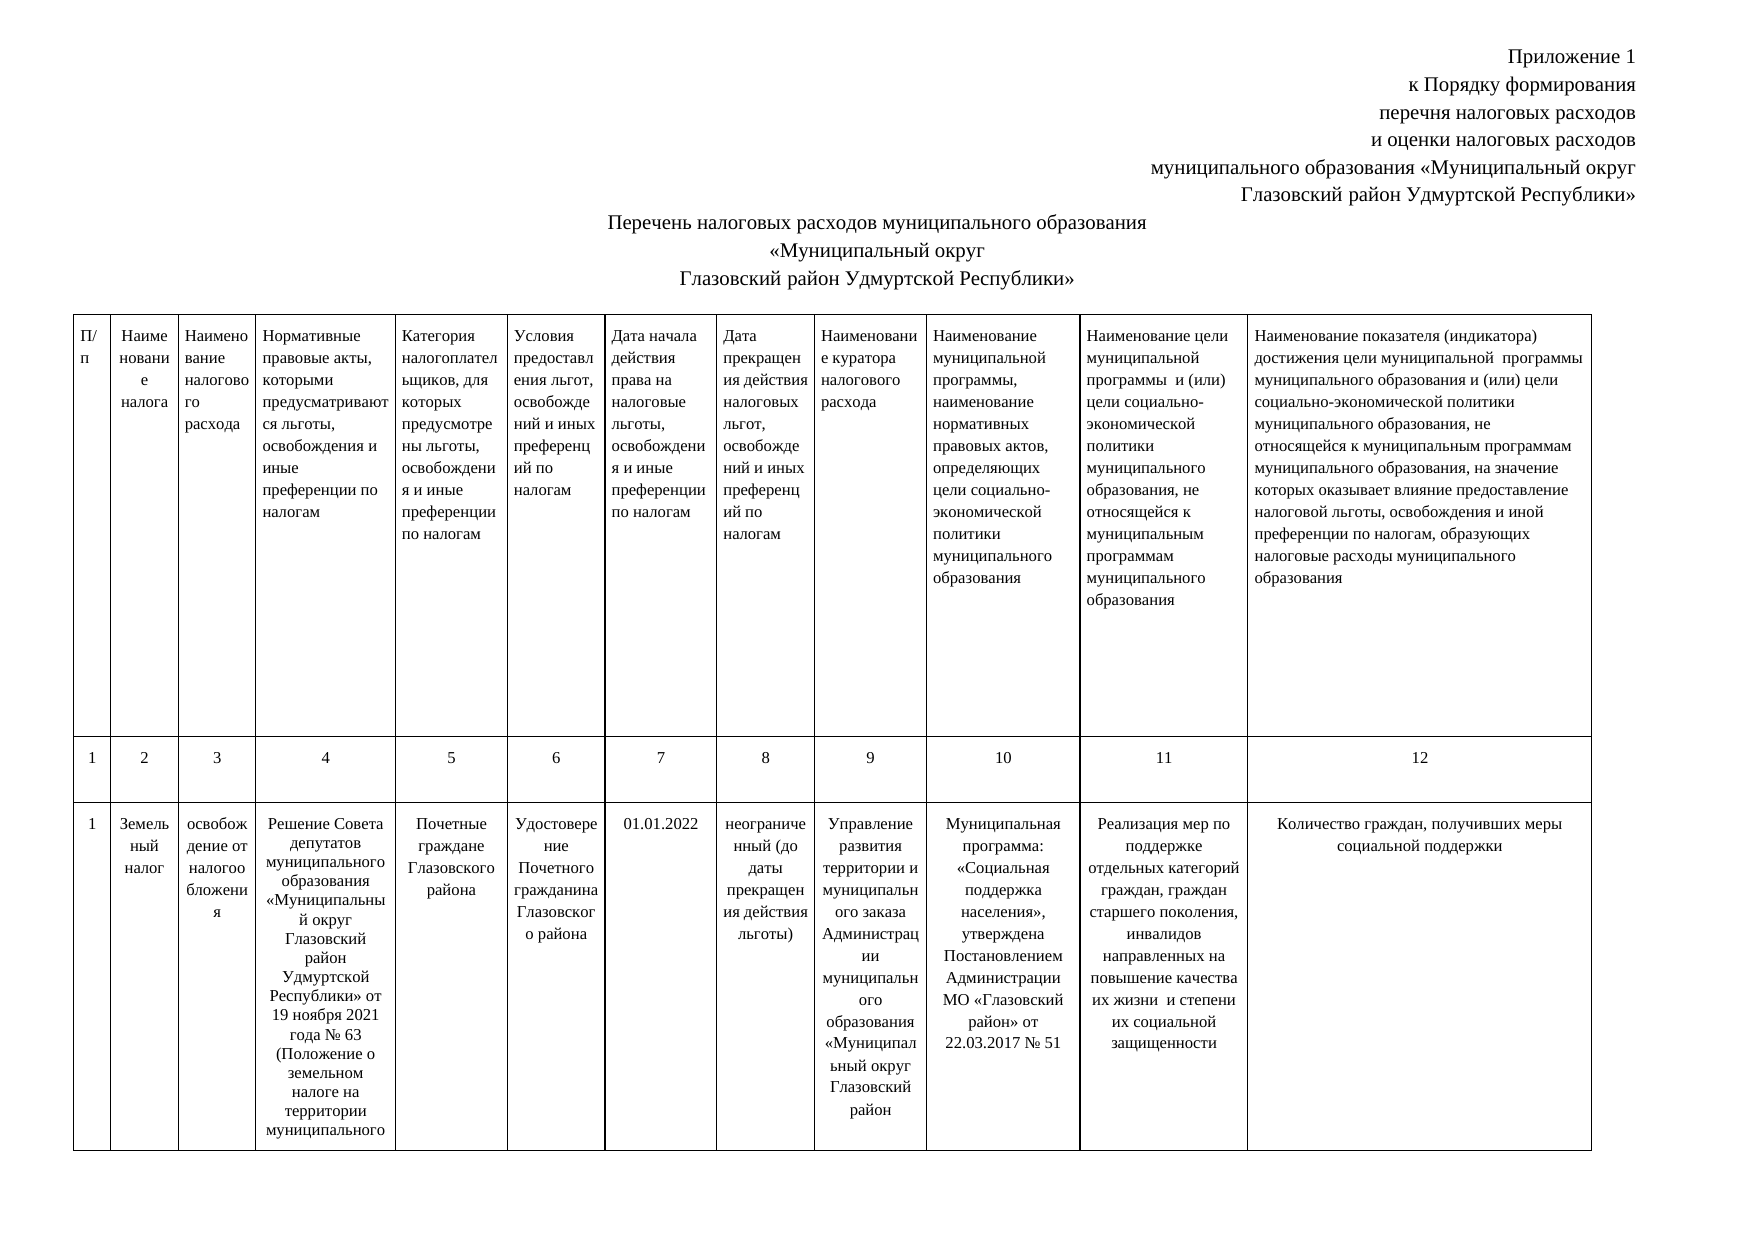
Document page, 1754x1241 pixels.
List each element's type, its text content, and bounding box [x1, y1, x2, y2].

table_cell 12 [1248, 737, 1591, 802]
text перечня налоговых расходов [118, 99, 1636, 124]
table_header Наименование цели муниципальной программы и (или) цели социально-экономической политики муниципального образования, не относящейся к муниципальным программам муниципального образования [1081, 315, 1247, 736]
table_header Условия предоставления льгот, освобождений и иных преференций по налогам [508, 315, 604, 736]
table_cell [508, 803, 604, 1150]
text «Муниципальный округ [118, 238, 1636, 262]
text муниципального образования «Муниципальный округ [118, 155, 1636, 179]
table_header Категория налогоплательщиков, для которых предусмотрены льготы, освобождения и иные преференции по налогам [396, 315, 507, 736]
table_cell 10 [927, 737, 1079, 802]
table_header Дата прекращения действия налоговых льгот, освобождений и иных преференций по налогам [717, 315, 814, 736]
table_header Наименование налогового расхода [179, 315, 255, 736]
table_cell 8 [717, 737, 814, 802]
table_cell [396, 803, 507, 1150]
table_cell 11 [1081, 737, 1247, 802]
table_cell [179, 803, 255, 1150]
table_cell Земельный налог [111, 803, 178, 1150]
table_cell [717, 803, 814, 1150]
table_cell 01.01.2022 [606, 803, 716, 1150]
table_header П/п [74, 315, 110, 736]
table_cell 4 [256, 737, 395, 802]
table_cell 1 [74, 803, 110, 1150]
table_cell 1 [74, 737, 110, 802]
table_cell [1248, 803, 1591, 1150]
table_cell 3 [179, 737, 255, 802]
table_cell 5 [396, 737, 507, 802]
table_header Наименование налога [111, 315, 178, 736]
text Глазовский район Удмуртской Республики» [118, 266, 1636, 289]
text и оценки налоговых расходов [118, 127, 1636, 151]
text Перечень налоговых расходов муниципального образования [118, 210, 1636, 234]
table_header Нормативные правовые акты, которыми предусматриваются льготы, освобождения и иные преференции по налогам [256, 315, 395, 736]
table_cell 9 [815, 737, 926, 802]
text Глазовский район Удмуртской Республики» [118, 182, 1636, 206]
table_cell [1081, 803, 1247, 1150]
text к Порядку формирования [118, 72, 1636, 96]
table_header Дата начала действия права на налоговые льготы, освобождения и иные преференции по налогам [606, 315, 716, 736]
text Приложение 1 [118, 44, 1636, 68]
table_header Наименование куратора налогового расхода [815, 315, 926, 736]
table_cell 6 [508, 737, 604, 802]
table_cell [815, 803, 926, 1150]
table_cell 2 [111, 737, 178, 802]
table_cell 7 [606, 737, 716, 802]
table_header Наименование показателя (индикатора) достижения цели муниципальной программы муниципального образования и (или) цели социально-экономической политики муниципального образования, не относящейся к муниципальным программам муниципального образования, на значение которых оказывает влияние предоставление налоговой льготы, освобождения и иной преференции по налогам, образующих налоговые расходы муниципального образования [1248, 315, 1591, 736]
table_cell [927, 803, 1079, 1150]
table_header Наименование муниципальной программы, наименование нормативных правовых актов, определяющих цели социально-экономической политики муниципального образования [927, 315, 1079, 736]
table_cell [256, 803, 395, 1150]
